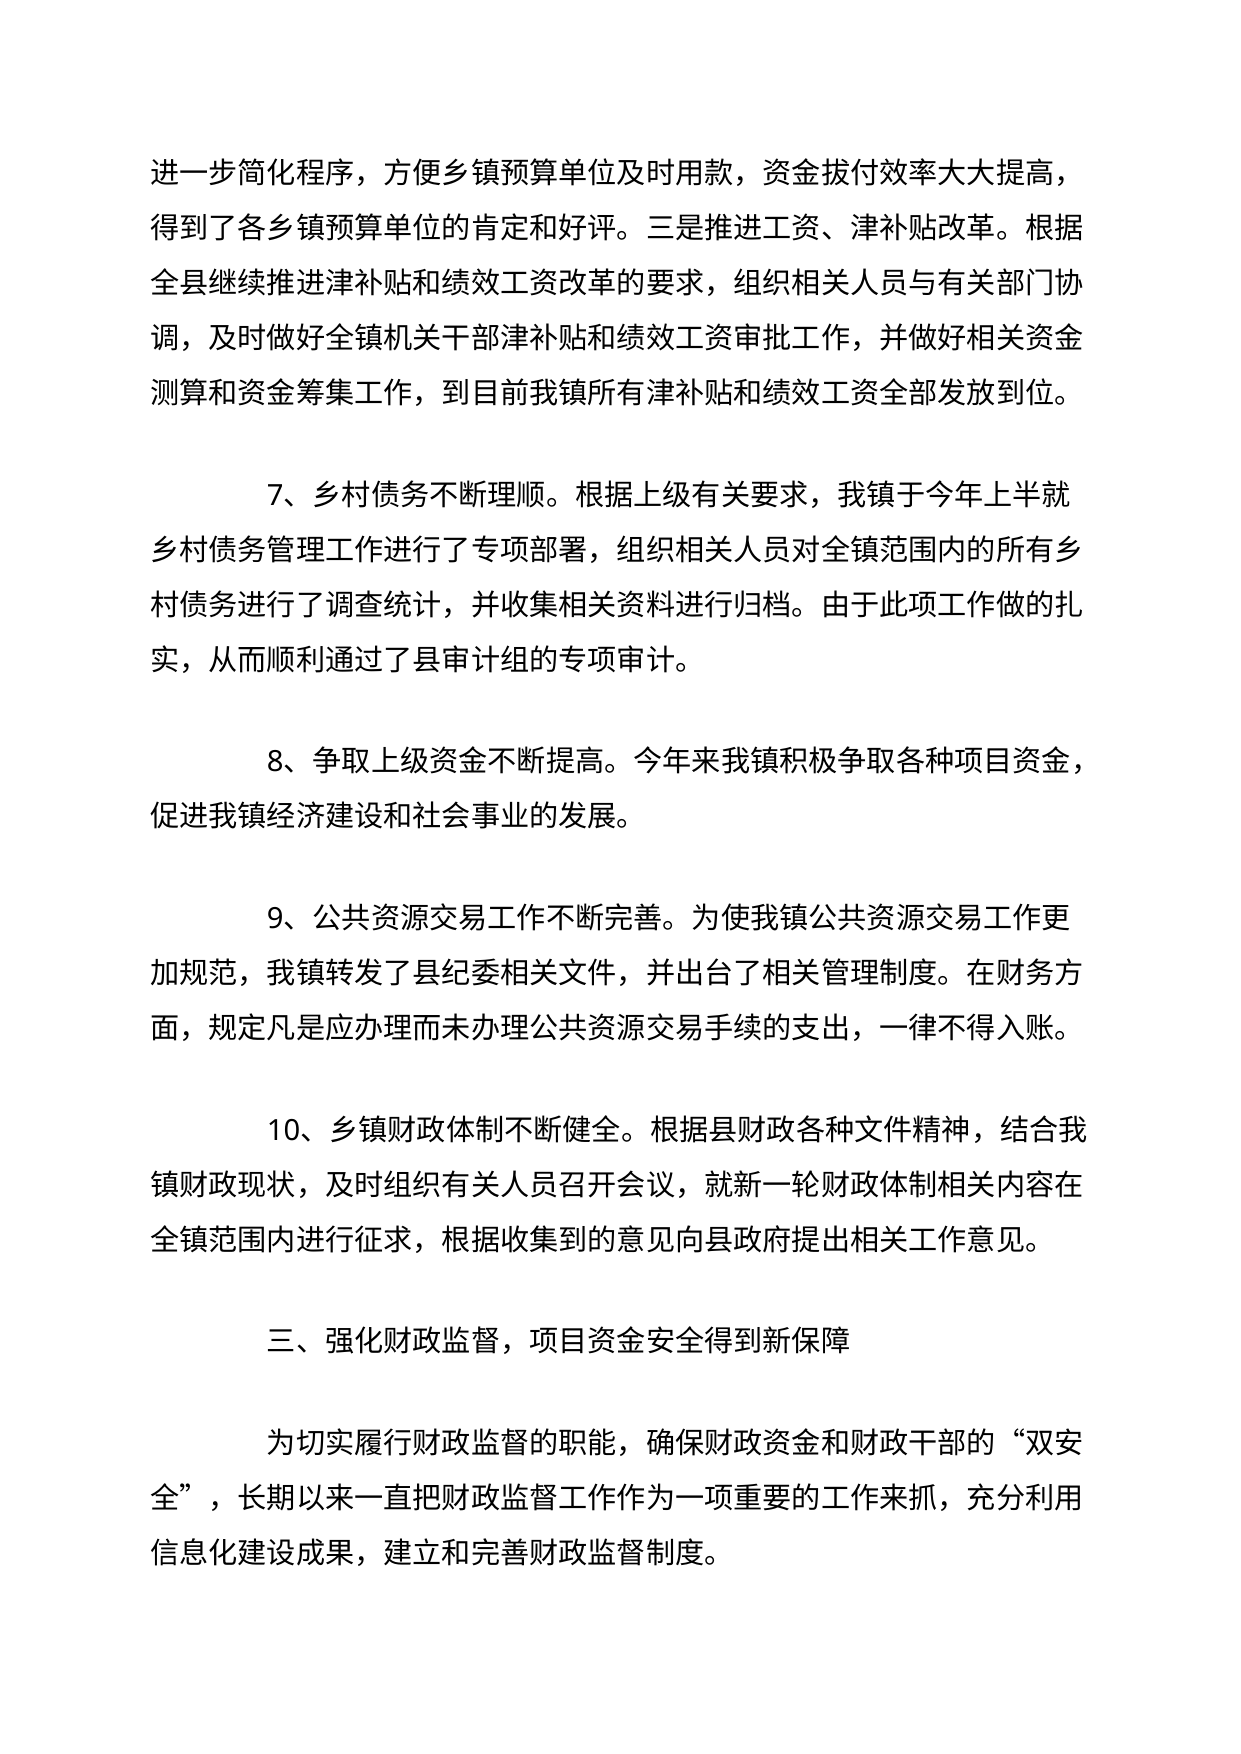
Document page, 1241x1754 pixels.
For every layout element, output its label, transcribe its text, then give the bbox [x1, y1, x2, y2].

text 9、公共资源交易工作不断完善。为使我镇公共资源交易工作更加规范，我镇转发了县纪委相关文件，并出台了相关管理制度。在财务方面，规定凡是应办理而未办理公共资源交易手续的支出，一律不得入账。 [150, 895, 1090, 1047]
text 10、乡镇财政体制不断健全。根据县财政各种文件精神，结合我镇财政现状，及时组织有关人员召开会议，就新一轮财政体制相关内容在全镇范围内进行征求，根据收集到的意见向县政府提出相关工作意见。 [150, 1106, 1090, 1258]
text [150, 150, 1090, 412]
text 为切实履行财政监督的职能，确保财政资金和财政干部的“双安全”，长期以来一直把财政监督工作作为一项重要的工作来抓，充分利用信息化建设成果，建立和完善财政监督制度。 [150, 1420, 1090, 1572]
text 8、争取上级资金不断提高。今年来我镇积极争取各种项目资金，促进我镇经济建设和社会事业的发展。 [150, 738, 1090, 835]
text 三、强化财政监督，项目资金安全得到新保障 [150, 1318, 1090, 1360]
text 7、乡村债务不断理顺。根据上级有关要求，我镇于今年上半就乡村债务管理工作进行了专项部署，组织相关人员对全镇范围内的所有乡村债务进行了调查统计，并收集相关资料进行归档。由于此项工作做的扎实，从而顺利通过了县审计组的专项审计。 [150, 471, 1090, 678]
